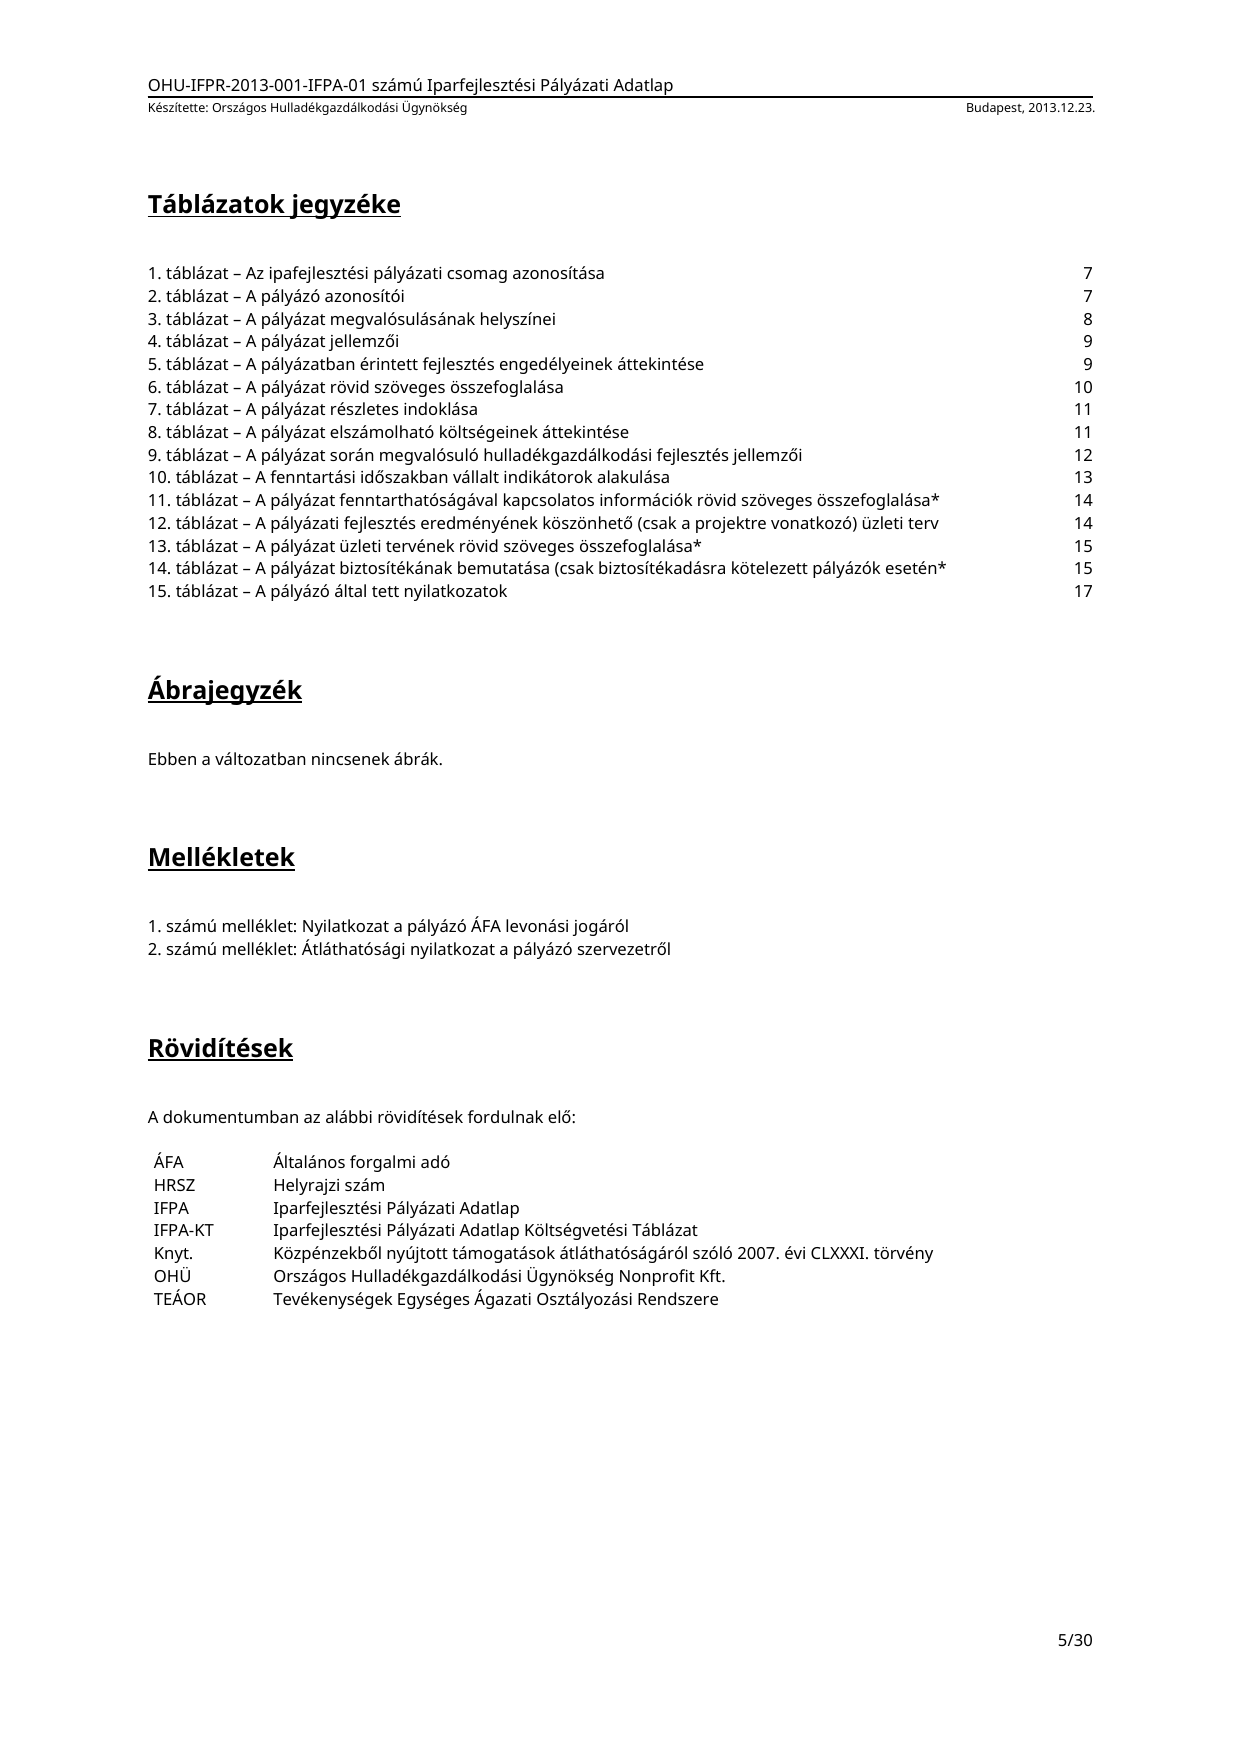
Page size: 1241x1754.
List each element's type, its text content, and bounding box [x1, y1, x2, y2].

text Ebben a változatban nincsenek ábrák. [148, 747, 1093, 770]
text Táblázatok jegyzéke [148, 187, 1093, 221]
list 3. táblázat – A pályázat megvalósulásának helyszínei 7 [148, 307, 1093, 330]
table_cell OHÜ [146, 1264, 266, 1287]
table_cell Helyrajzi szám [266, 1174, 1093, 1196]
table_cell IFPA [146, 1196, 266, 1219]
text 1. számú melléklet: Nyilatkozat a pályázó ÁFA levonási jogáról [148, 915, 1093, 938]
list 11. táblázat – A pályázat fenntarthatóságával kapcsolatos információk rövid szöveges összefoglalása* 12 [148, 489, 1093, 511]
list 14. táblázat – A pályázat biztosítékának bemutatása (csak biztosítékadásra kötelezett pályázók esetén* 13 [148, 557, 1093, 579]
table_cell Iparfejlesztési Pályázati Adatlap [266, 1196, 1093, 1219]
text A dokumentumban az alábbi rövidítések fordulnak elő: [148, 1105, 1093, 1128]
table_header ÁFA [146, 1151, 266, 1173]
list 15. táblázat – A pályázó által tett nyilatkozatok 14 [148, 579, 1093, 602]
table_cell TEÁOR [146, 1287, 266, 1310]
list 10. táblázat – A fenntartási időszakban vállalt indikátorok alakulása 11 [148, 466, 1093, 489]
list 4. táblázat – A pályázat jellemzői 7 [148, 330, 1093, 352]
table_header Általános forgalmi adó [266, 1151, 1093, 1173]
text 2. számú melléklet: Átláthatósági nyilatkozat a pályázó szervezetről [148, 938, 1093, 960]
table_cell Knyt. [146, 1242, 266, 1264]
list 7. táblázat – A pályázat részletes indoklása 9 [148, 398, 1093, 421]
list 2. táblázat – A pályázó azonosítói 6 [148, 284, 1093, 307]
table_cell Tevékenységek Egységes Ágazati Osztályozási Rendszere [266, 1287, 1093, 1310]
list 8. táblázat – A pályázat elszámolható költségeinek áttekintése 10 [148, 421, 1093, 443]
table_cell HRSZ [146, 1174, 266, 1196]
list 12. táblázat – A pályázati fejlesztés eredményének köszönhető (csak a projektre vonatkozó) üzleti terv 12 [148, 511, 1093, 534]
text Mellékletek [148, 840, 1093, 874]
text Ábrajegyzék [148, 672, 1093, 706]
table_cell IFPA-KT [146, 1219, 266, 1242]
text Rövidítések [148, 1030, 1093, 1064]
table_cell Országos Hulladékgazdálkodási Ügynökség Nonprofit Kft. [266, 1264, 1093, 1287]
list 13. táblázat – A pályázat üzleti tervének rövid szöveges összefoglalása* 13 [148, 534, 1093, 557]
table_cell Közpénzekből nyújtott támogatások átláthatóságáról szóló 2007. évi CLXXXI. törvény [266, 1242, 1093, 1264]
list 5. táblázat – A pályázatban érintett fejlesztés engedélyeinek áttekintése 8 [148, 352, 1093, 375]
list 9. táblázat – A pályázat során megvalósuló hulladékgazdálkodási fejlesztés jellemzői 11 [148, 443, 1093, 466]
list 6. táblázat – A pályázat rövid szöveges összefoglalása 9 [148, 375, 1093, 398]
list 1. táblázat – Az ipafejlesztési pályázati csomag azonosítása 6 [148, 262, 1093, 284]
table_cell Iparfejlesztési Pályázati Adatlap Költségvetési Táblázat [266, 1219, 1093, 1242]
